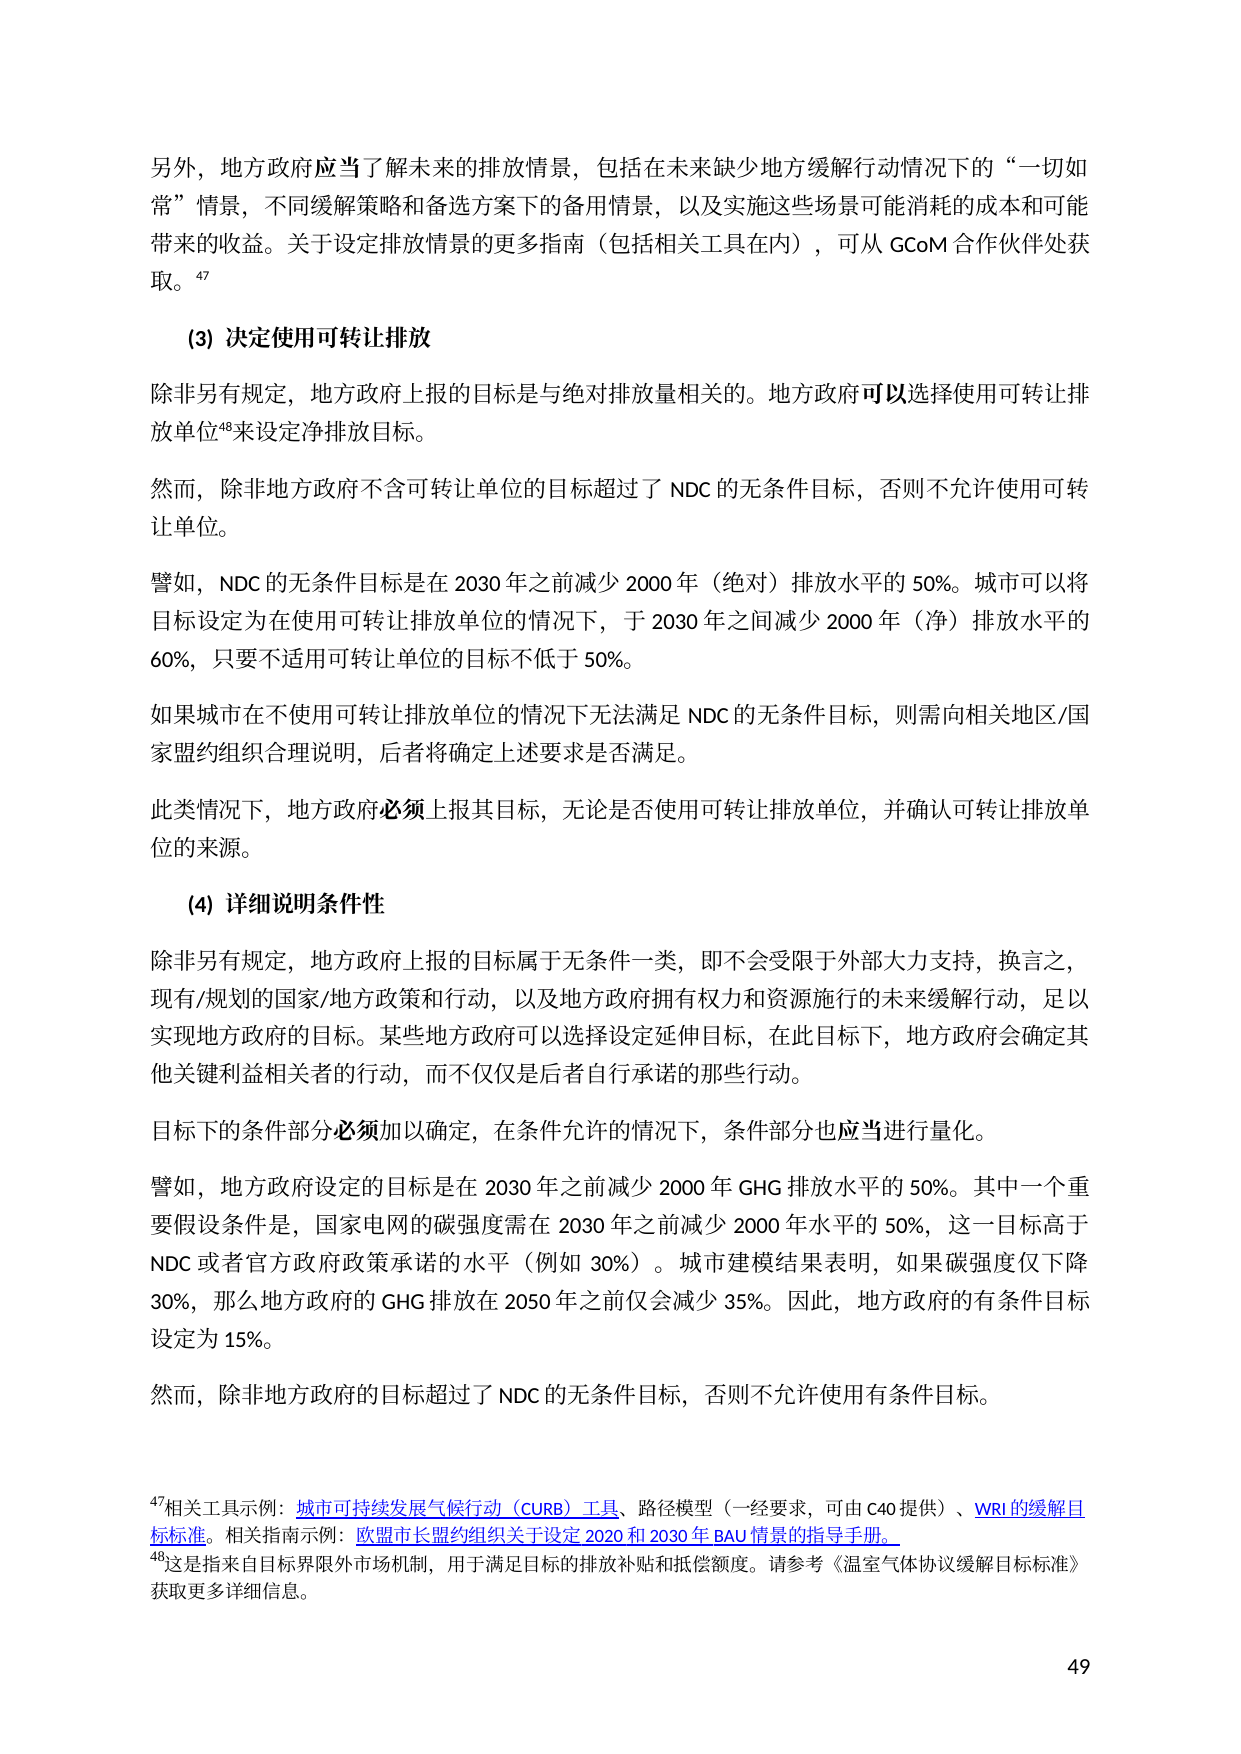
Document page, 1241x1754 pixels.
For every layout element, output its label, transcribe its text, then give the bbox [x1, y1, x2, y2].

text 除非另有规定，地方政府上报的目标属于无条件一类，即不会受限于外部大力支持，换言之，现有/规划的国家/地方政策和行动，以及地方政府拥有权力和资源施行的未来缓解行动，足以实现地方政府的目标。某些地方政府可以选择设定延伸目标，在此目标下，地方政府会确定其他关键利益相关者的行动，而不仅仅是后者自行承诺的那些行动。 [150, 943, 1090, 1089]
text 如果城市在不使用可转让排放单位的情况下无法满足NDC的无条件目标，则需向相关地区/国家盟约组织合理说明，后者将确定上述要求是否满足。 [150, 697, 1090, 768]
text 譬如，NDC的无条件目标是在2030年之前减少2000年（绝对）排放水平的50%。城市可以将目标设定为在使用可转让排放单位的情况下，于2030年之间减少2000年（净）排放水平的60%，只要不适用可转让单位的目标不低于50%。 [150, 565, 1090, 674]
text 除非另有规定，地方政府上报的目标是与绝对排放量相关的。地方政府可以选择使用可转让排放单位来设定净排放目标。 [150, 377, 1090, 447]
text 此类情况下，地方政府必须上报其目标，无论是否使用可转让排放单位，并确认可转让排放单位的来源。 [150, 792, 1090, 863]
text 譬如，地方政府设定的目标是在2030年之前减少2000年GHG排放水平的50%。其中一个重要假设条件是，国家电网的碳强度需在2030年之前减少2000年水平的50%，这一目标高于NDC或者官方政府政策承诺的水平（例如30%）。城市建模结果表明，如果碳强度仅下降30%，那么地方政府的GHG排放在2050年之前仅会减少35%。因此，地方政府的有条件目标设定为15%。 [150, 1169, 1090, 1353]
text 然而，除非地方政府的目标超过了NDC的无条件目标，否则不允许使用有条件目标。 [150, 1377, 1090, 1410]
list 详细说明条件性 [187, 886, 1090, 919]
text 另外，地方政府应当了解未来的排放情景，包括在未来缺少地方缓解行动情况下的“一切如常”情景，不同缓解策略和备选方案下的备用情景，以及实施这些场景可能消耗的成本和可能带来的收益。关于设定排放情景的更多指南（包括相关工具在内），可从GCoM合作伙伴处获取。 [150, 150, 1090, 296]
list 决定使用可转让排放 [187, 320, 1090, 353]
text 然而，除非地方政府不含可转让单位的目标超过了NDC的无条件目标，否则不允许使用可转让单位。 [150, 471, 1090, 542]
text 目标下的条件部分必须加以确定，在条件允许的情况下，条件部分也应当进行量化。 [150, 1113, 1090, 1146]
